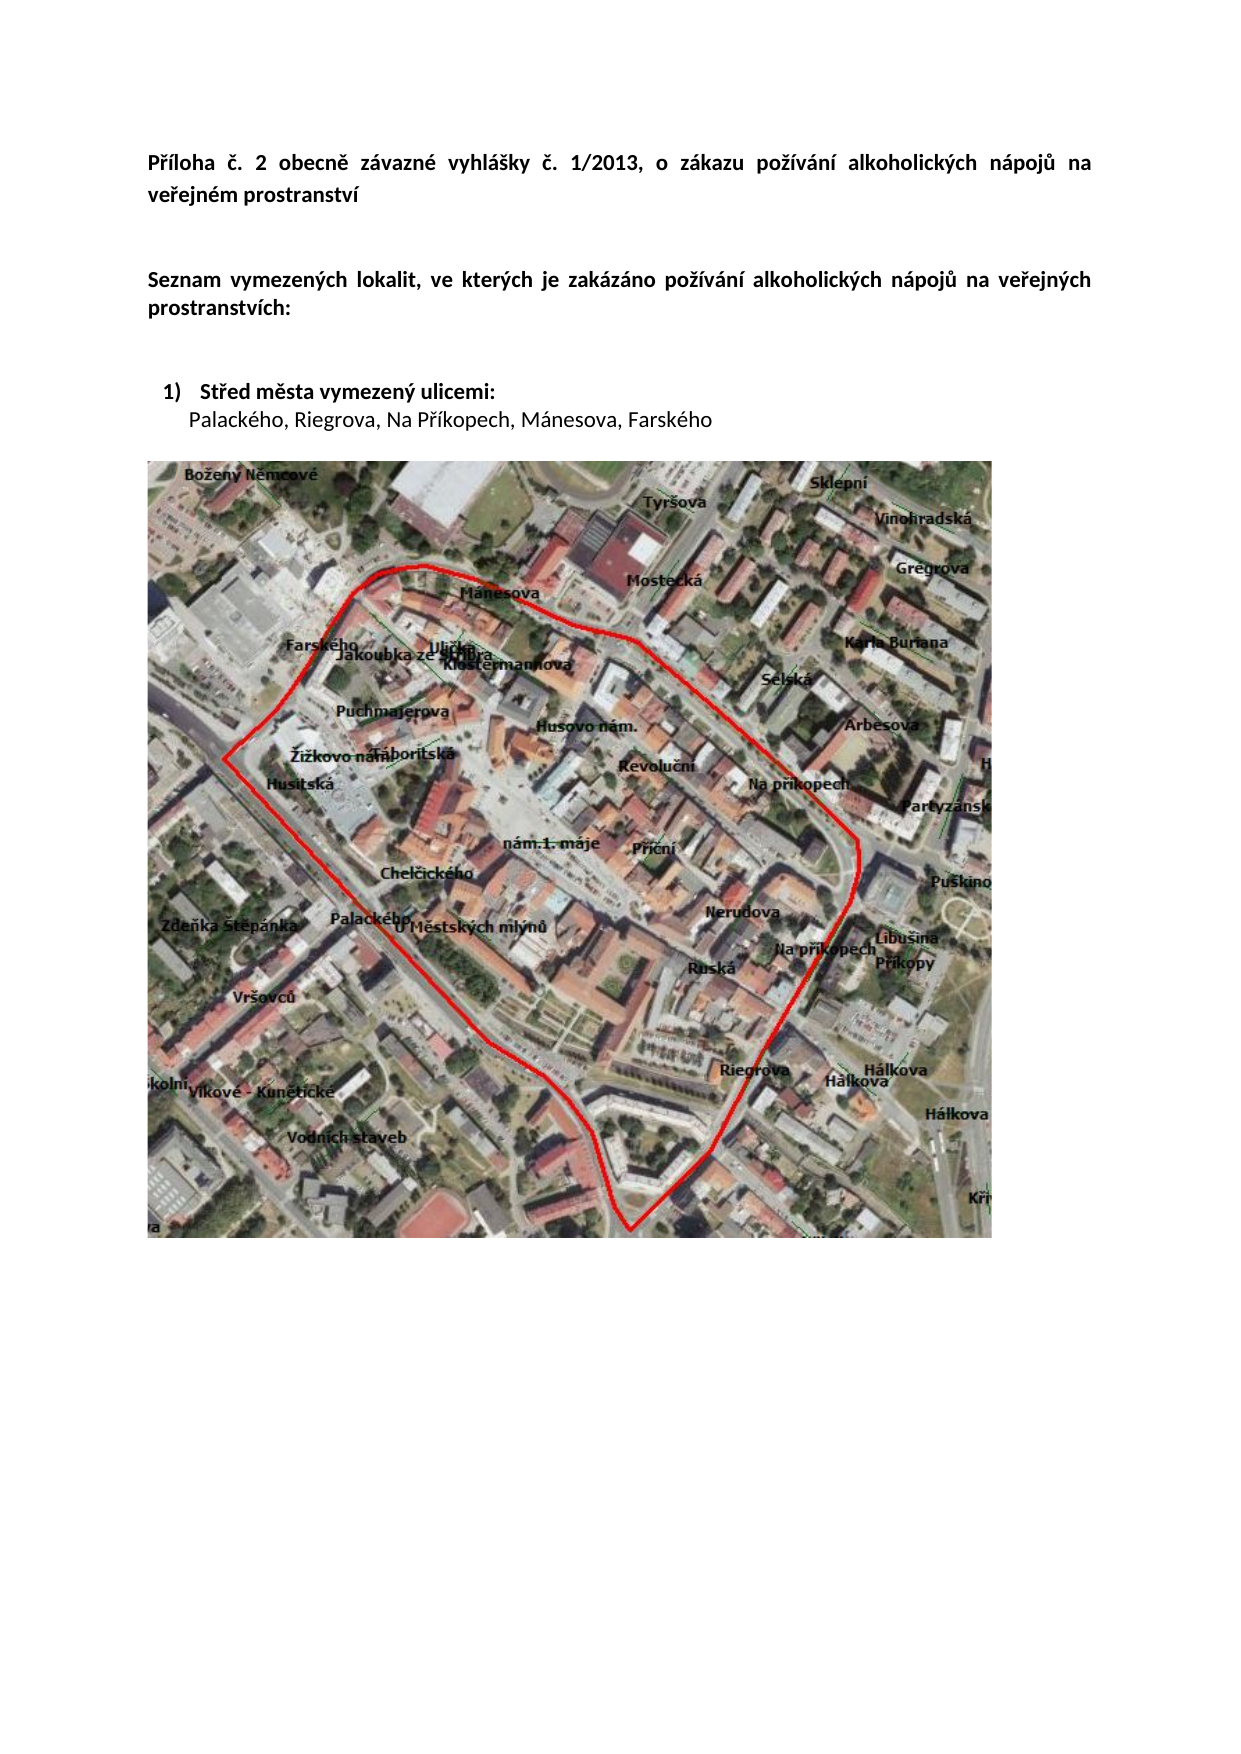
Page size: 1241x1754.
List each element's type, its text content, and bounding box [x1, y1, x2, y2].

text Palackého, Riegrova, Na Příkopech, Mánesova, Farského [148, 405, 1093, 433]
text Příloha č. 2 obecně závazné vyhlášky č. 1/2013, o zákazu požívání alkoholických nápojů na veřejném prostranství [148, 148, 1093, 208]
text Seznam vymezených lokalit, ve kterých je zakázáno požívání alkoholických nápojů na veřejných prostranstvích: [148, 265, 1093, 321]
list Střed města vymezený ulicemi: [162, 377, 1093, 405]
picture [147, 461, 992, 1238]
